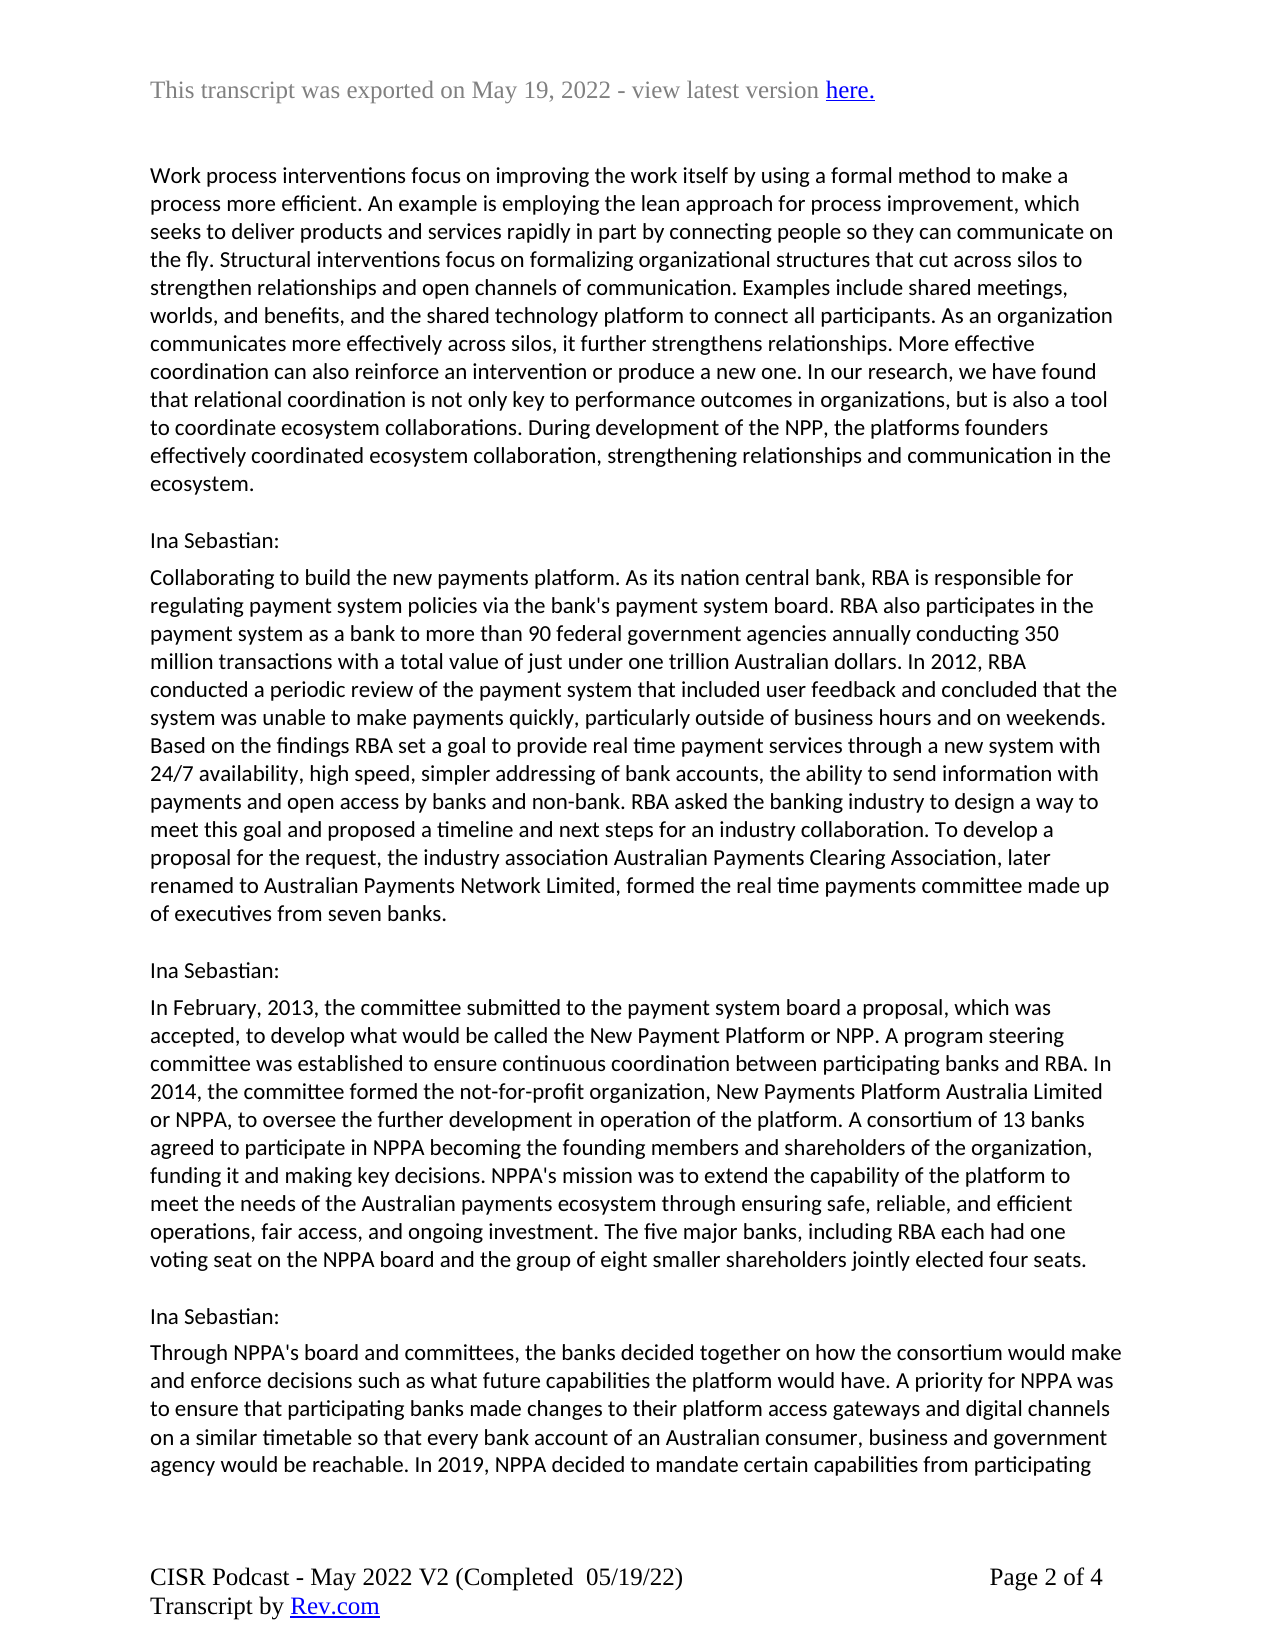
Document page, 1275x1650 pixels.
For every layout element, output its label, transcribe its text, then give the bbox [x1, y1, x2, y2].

text Work process interventions focus on improving the work itself by using a formal method to make a process more efficient. An example is employing the lean approach for process improvement, which seeks to deliver products and services rapidly in part by connecting people so they can communicate on the fly. Structural interventions focus on formalizing organizational structures that cut across silos to strengthen relationships and open channels of communication. Examples include shared meetings, worlds, and benefits, and the shared technology platform to connect all participants. As an organization communicates more effectively across silos, it further strengthens relationships. More effective coordination can also reinforce an intervention or produce a new one. In our research, we have found that relational coordination is not only key to performance outcomes in organizations, but is also a tool to coordinate ecosystem collaborations. During development of the NPP, the platforms founders effectively coordinated ecosystem collaboration, strengthening relationships and communication in the ecosystem. [150, 161, 1125, 497]
text In February, 2013, the committee submitted to the payment system board a proposal, which was accepted, to develop what would be called the New Payment Platform or NPP. A program steering committee was established to ensure continuous coordination between participating banks and RBA. In 2014, the committee formed the not-for-profit organization, New Payments Platform Australia Limited or NPPA, to oversee the further development in operation of the platform. A consortium of 13 banks agreed to participate in NPPA becoming the founding members and shareholders of the organization, funding it and making key decisions. NPPA's mission was to extend the capability of the platform to meet the needs of the Australian payments ecosystem through ensuring safe, reliable, and efficient operations, fair access, and ongoing investment. The five major banks, including RBA each had one voting seat on the NPPA board and the group of eight smaller shareholders jointly elected four seats. [150, 993, 1125, 1273]
text Ina Sebastian: [150, 956, 1125, 984]
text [150, 1338, 1125, 1479]
text Ina Sebastian: [150, 1302, 1125, 1330]
text Collaborating to build the new payments platform. As its nation central bank, RBA is responsible for regulating payment system policies via the bank's payment system board. RBA also participates in the payment system as a bank to more than 90 federal government agencies annually conducting 350 million transactions with a total value of just under one trillion Australian dollars. In 2012, RBA conducted a periodic review of the payment system that included user feedback and concluded that the system was unable to make payments quickly, particularly outside of business hours and on weekends. Based on the findings RBA set a goal to provide real time payment services through a new system with 24/7 availability, high speed, simpler addressing of bank accounts, the ability to send information with payments and open access by banks and non-bank. RBA asked the banking industry to design a way to meet this goal and proposed a timeline and next steps for an industry collaboration. To develop a proposal for the request, the industry association Australian Payments Clearing Association, later renamed to Australian Payments Network Limited, formed the real time payments committee made up of executives from seven banks. [150, 563, 1125, 927]
text Ina Sebastian: [150, 527, 1125, 555]
